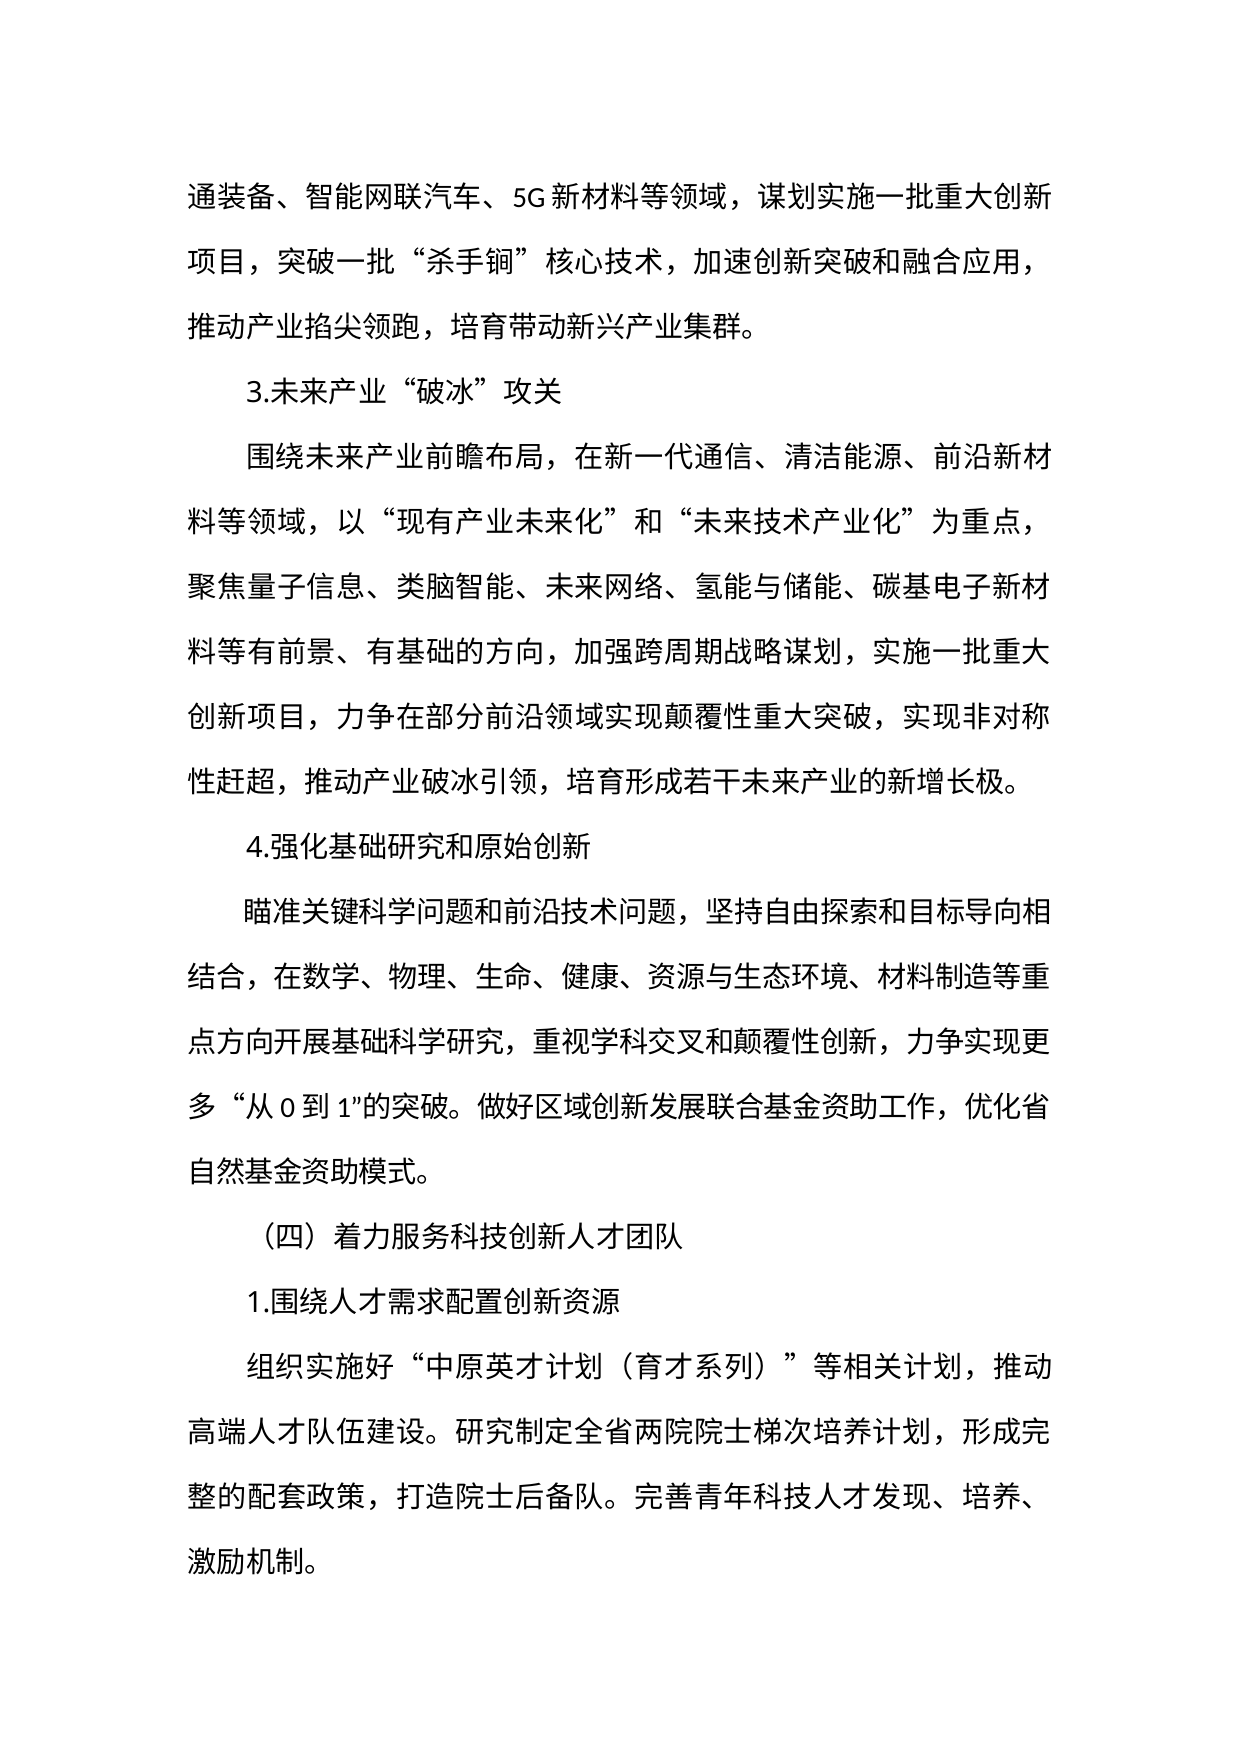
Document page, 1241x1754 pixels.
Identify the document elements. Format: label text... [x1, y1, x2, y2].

text 3.未来产业“破冰”攻关 [187, 357, 1053, 422]
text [187, 162, 1053, 357]
text 围绕未来产业前瞻布局，在新一代通信、清洁能源、前沿新材料等领域，以“现有产业未来化”和“未来技术产业化”为重点，聚焦量子信息、类脑智能、未来网络、氢能与储能、碳基电子新材料等有前景、有基础的方向，加强跨周期战略谋划，实施一批重大创新项目，力争在部分前沿领域实现颠覆性重大突破，实现非对称性赶超，推动产业破冰引领，培育形成若干未来产业的新增长极。 [187, 422, 1053, 812]
text 4.强化基础研究和原始创新 [187, 812, 1053, 877]
text 瞄准关键科学问题和前沿技术问题，坚持自由探索和目标导向相结合，在数学、物理、生命、健康、资源与生态环境、材料制造等重点方向开展基础科学研究，重视学科交叉和颠覆性创新，力争实现更多“从0到1”的突破。做好区域创新发展联合基金资助工作，优化省自然基金资助模式。 [187, 877, 1053, 1202]
text 组织实施好“中原英才计划（育才系列）”等相关计划，推动高端人才队伍建设。研究制定全省两院院士梯次培养计划，形成完整的配套政策，打造院士后备队。完善青年科技人才发现、培养、激励机制。 [187, 1332, 1053, 1592]
text 1.围绕人才需求配置创新资源 [187, 1267, 1053, 1332]
text （四）着力服务科技创新人才团队 [187, 1202, 1053, 1267]
